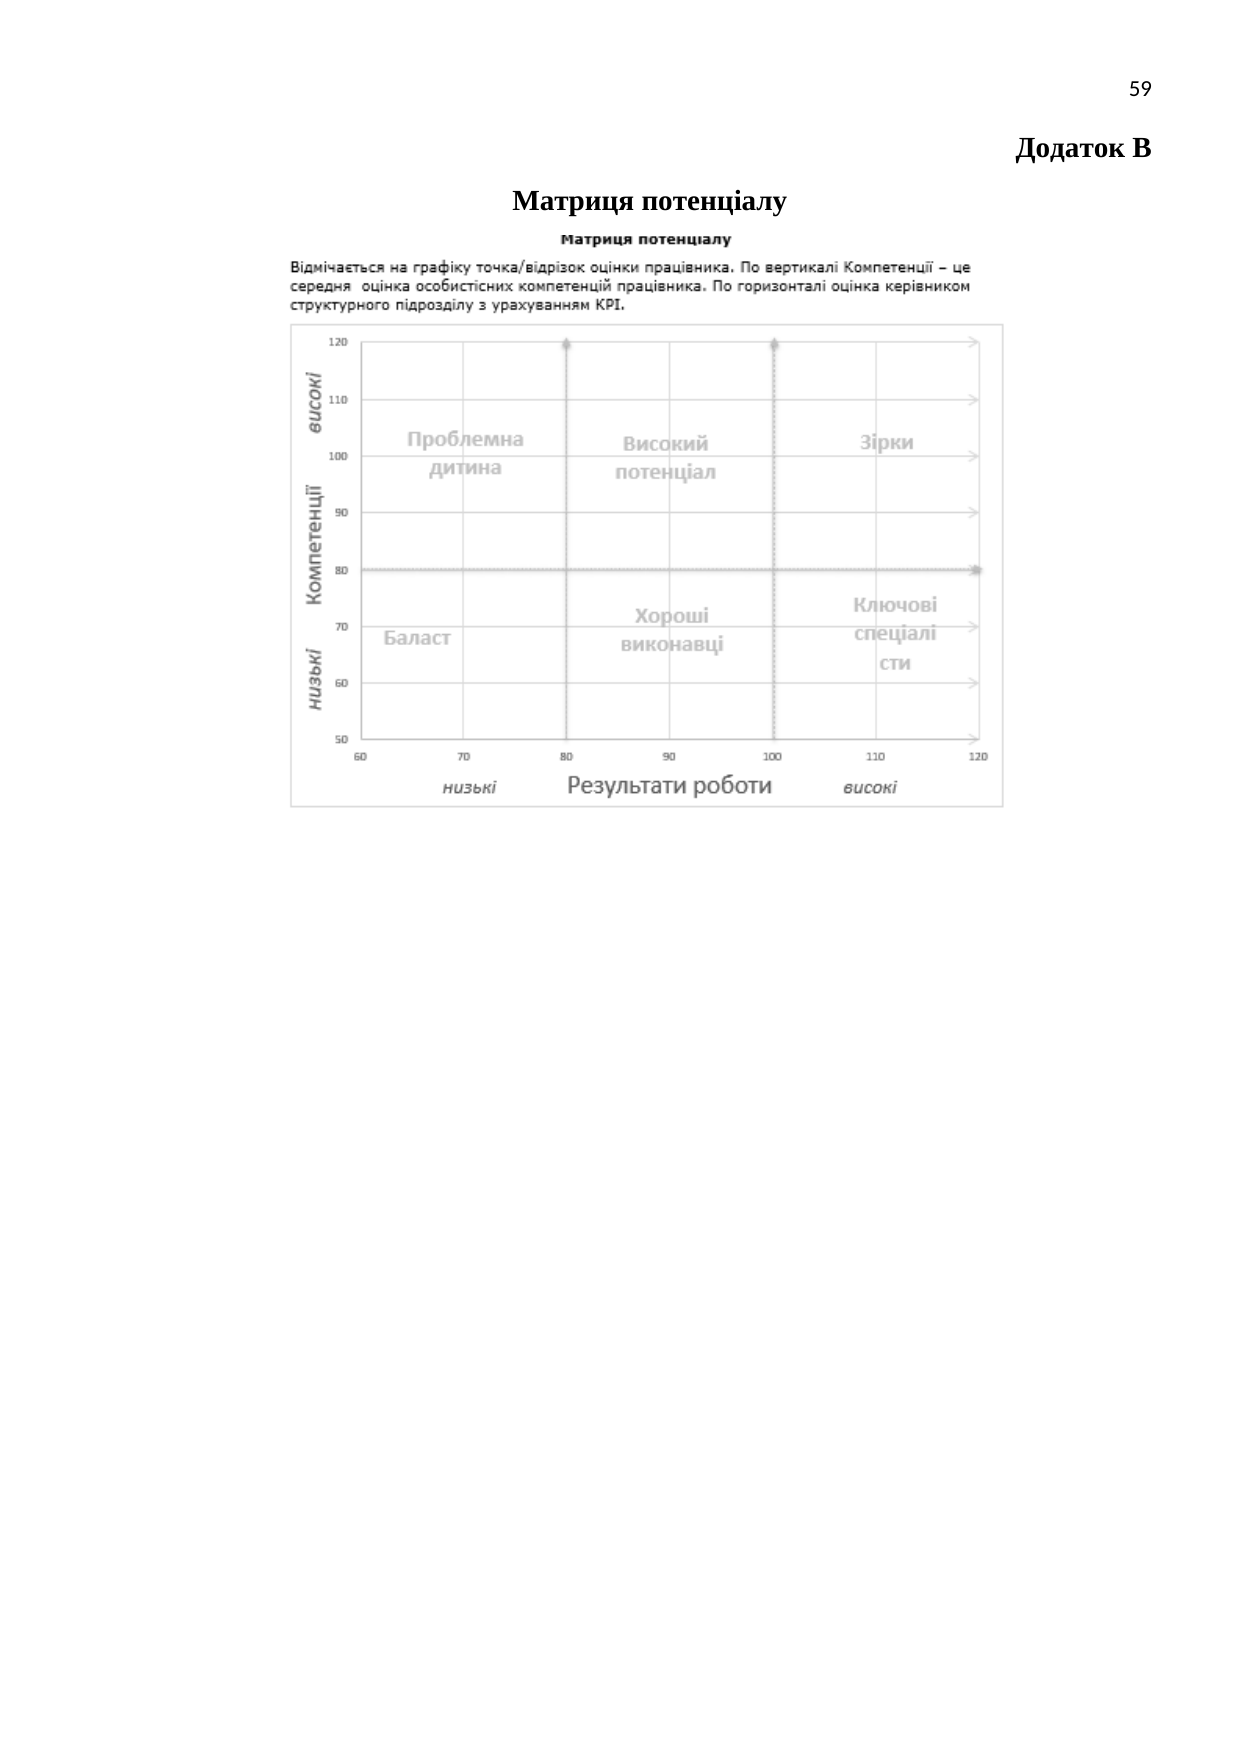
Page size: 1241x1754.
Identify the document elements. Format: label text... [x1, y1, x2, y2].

picture [267, 235, 1032, 839]
text Матриця потенціалу [148, 183, 1152, 216]
text Додаток В [148, 130, 1152, 163]
